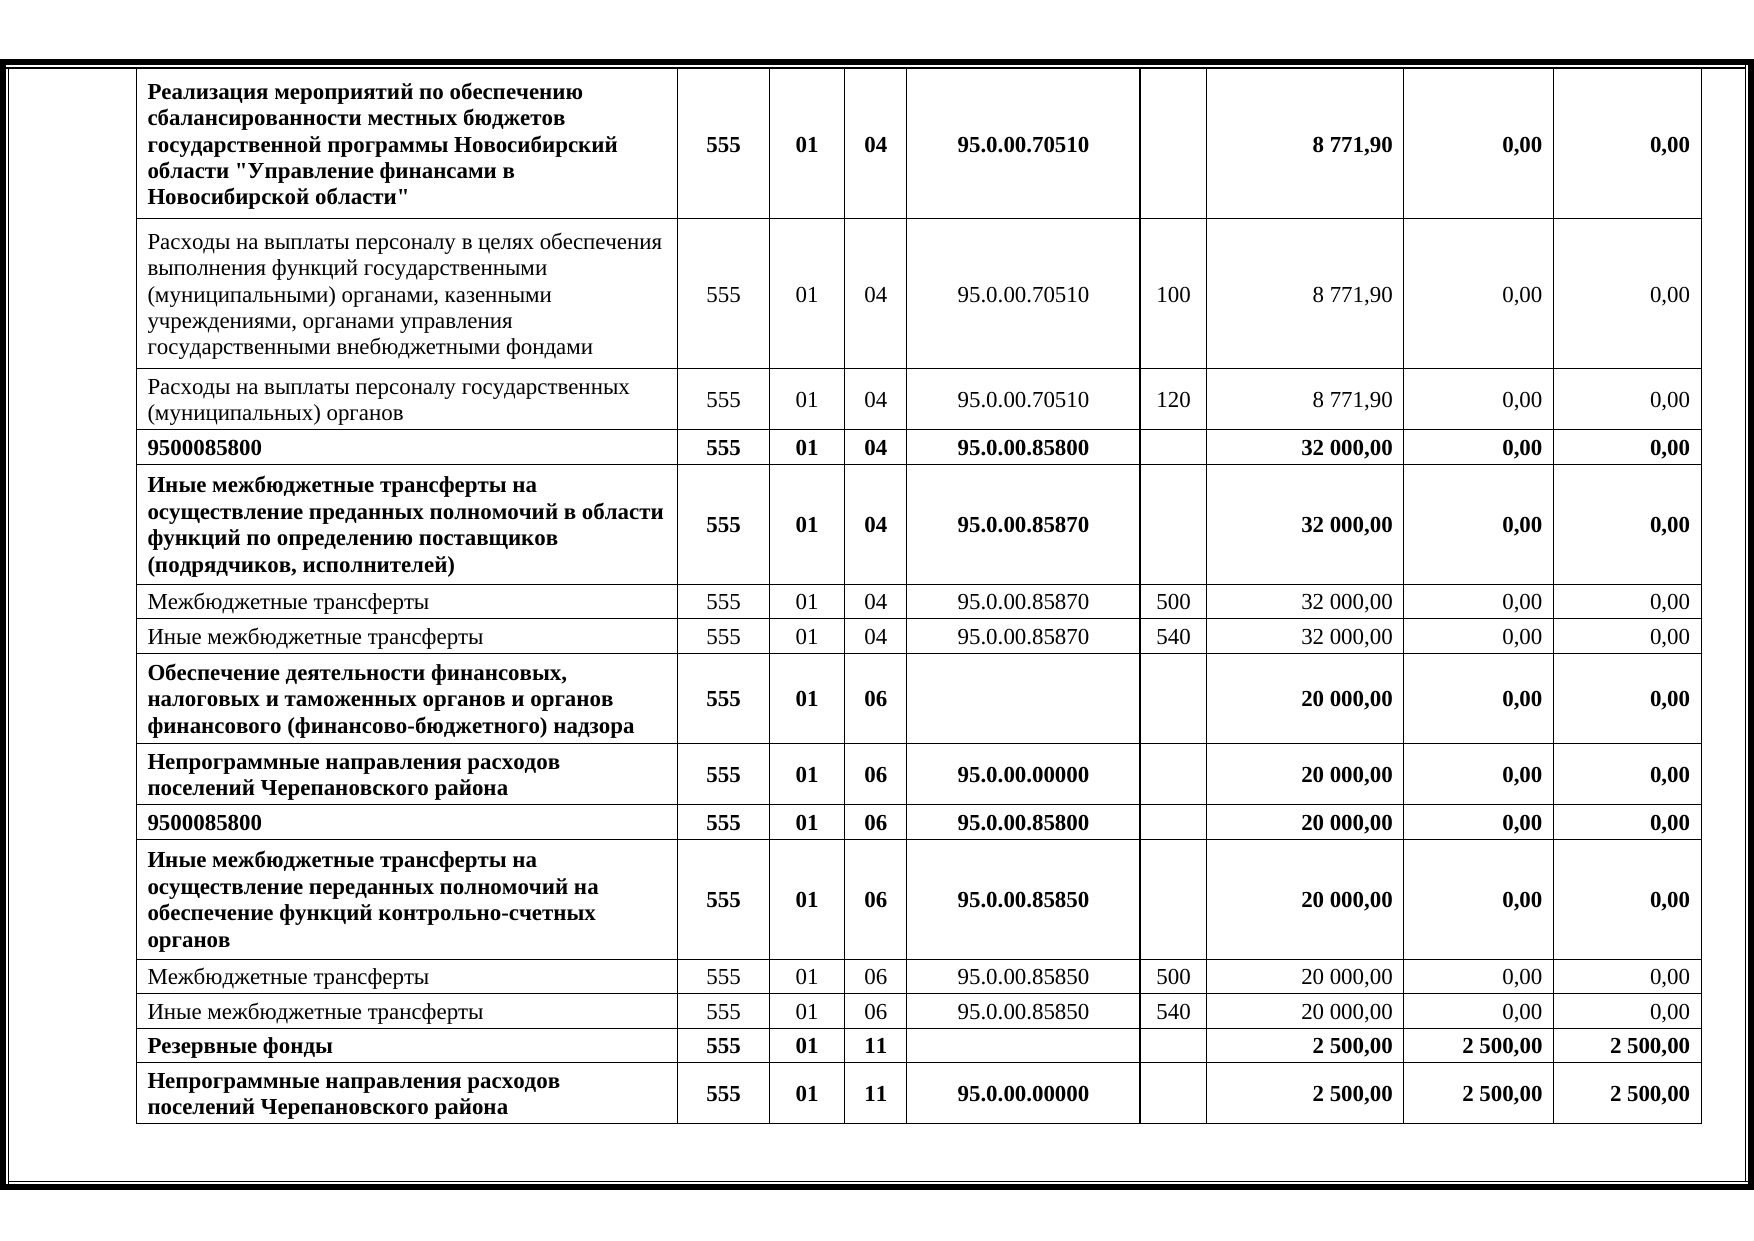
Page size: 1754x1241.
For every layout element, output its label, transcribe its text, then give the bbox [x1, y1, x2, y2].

table_cell 2 500,00 [1404, 1063, 1553, 1123]
table_cell Иные межбюджетные трансферты [137, 994, 677, 1028]
table_cell 8 771,90 [1207, 219, 1403, 368]
table_cell 555 [678, 69, 769, 218]
table_cell 0,00 [1404, 994, 1553, 1028]
table_cell 06 [845, 805, 906, 839]
table_cell 01 [770, 840, 844, 959]
table_cell 555 [678, 585, 769, 618]
table_cell 0,00 [1404, 585, 1553, 618]
table_cell 95.0.00.85870 [907, 585, 1139, 618]
table_cell 95.0.00.00000 [907, 1063, 1139, 1123]
table_cell [907, 1029, 1139, 1062]
table_cell Расходы на выплаты персоналу в целях обеспечения выполнения функций государственными (муниципальными) органами, казенными учреждениями, органами управления государственными внебюджетными фондами [137, 219, 677, 368]
table_cell [907, 654, 1139, 743]
table_cell 0,00 [1554, 465, 1701, 584]
table_cell 04 [845, 369, 906, 429]
table_cell 06 [845, 654, 906, 743]
table_cell [1141, 805, 1206, 839]
table_cell [1141, 69, 1206, 218]
table_cell 01 [770, 1029, 844, 1062]
table_cell 95.0.00.85870 [907, 465, 1139, 584]
table_cell 0,00 [1404, 654, 1553, 743]
table_cell 11 [845, 1029, 906, 1062]
table_cell 2 500,00 [1207, 1029, 1403, 1062]
table_cell Межбюджетные трансферты [137, 585, 677, 618]
table_cell 0,00 [1554, 994, 1701, 1028]
table_cell 95.0.00.70510 [907, 69, 1139, 218]
table_cell 500 [1141, 585, 1206, 618]
table_cell 0,00 [1554, 805, 1701, 839]
table_cell 20 000,00 [1207, 654, 1403, 743]
table_cell 555 [678, 994, 769, 1028]
table_cell 555 [678, 1063, 769, 1123]
table_cell 20 000,00 [1207, 840, 1403, 959]
table_cell 32 000,00 [1207, 585, 1403, 618]
table_cell 0,00 [1404, 465, 1553, 584]
table_cell 06 [845, 840, 906, 959]
table_cell 06 [845, 994, 906, 1028]
table_cell 555 [678, 744, 769, 804]
table_cell 555 [678, 654, 769, 743]
table_cell 32 000,00 [1207, 430, 1403, 464]
table_cell 0,00 [1554, 654, 1701, 743]
table_cell 2 500,00 [1554, 1063, 1701, 1123]
table_cell 32 000,00 [1207, 619, 1403, 653]
table_cell 0,00 [1404, 744, 1553, 804]
table_cell 0,00 [1554, 585, 1701, 618]
table_cell 95.0.00.85850 [907, 994, 1139, 1028]
table_cell 32 000,00 [1207, 465, 1403, 584]
table_cell 0,00 [1554, 960, 1701, 993]
table_cell 01 [770, 994, 844, 1028]
table_cell Иные межбюджетные трансферты на осуществление переданных полномочий на обеспечение функций контрольно-счетных органов [137, 840, 677, 959]
table_cell 04 [845, 430, 906, 464]
table_cell 2 500,00 [1207, 1063, 1403, 1123]
table_cell 01 [770, 585, 844, 618]
table_cell Иные межбюджетные трансферты [137, 619, 677, 653]
table_cell Резервные фонды [137, 1029, 677, 1062]
table_cell 95.0.00.85850 [907, 840, 1139, 959]
table_cell 0,00 [1554, 430, 1701, 464]
table_cell 06 [845, 744, 906, 804]
table_cell 2 500,00 [1554, 1029, 1701, 1062]
table_cell 06 [845, 960, 906, 993]
table_cell 0,00 [1554, 69, 1701, 218]
table_cell 0,00 [1404, 369, 1553, 429]
table_cell 01 [770, 430, 844, 464]
table_cell 01 [770, 369, 844, 429]
table_cell 01 [770, 619, 844, 653]
table_cell [1141, 654, 1206, 743]
table_cell 20 000,00 [1207, 960, 1403, 993]
table_cell 2 500,00 [1404, 1029, 1553, 1062]
table_cell 04 [845, 585, 906, 618]
table_cell Непрограммные направления расходов поселений Черепановского района [137, 744, 677, 804]
table_cell 0,00 [1404, 69, 1553, 218]
table_cell 01 [770, 744, 844, 804]
table_cell 01 [770, 69, 844, 218]
table_cell 0,00 [1404, 619, 1553, 653]
table_cell 04 [845, 219, 906, 368]
table_cell 555 [678, 960, 769, 993]
table_cell 555 [678, 619, 769, 653]
table_cell 0,00 [1554, 369, 1701, 429]
table_cell 0,00 [1554, 840, 1701, 959]
table_cell 0,00 [1404, 430, 1553, 464]
table_cell 95.0.00.00000 [907, 744, 1139, 804]
table_cell 555 [678, 430, 769, 464]
table_cell 120 [1141, 369, 1206, 429]
table_cell 20 000,00 [1207, 744, 1403, 804]
table_cell 0,00 [1404, 219, 1553, 368]
table_cell 95.0.00.85800 [907, 430, 1139, 464]
table_cell 95.0.00.85850 [907, 960, 1139, 993]
table_cell 540 [1141, 994, 1206, 1028]
table_cell 04 [845, 619, 906, 653]
table_cell Иные межбюджетные трансферты на осуществление преданных полномочий в области функций по определению поставщиков (подрядчиков, исполнителей) [137, 465, 677, 584]
table_cell Расходы на выплаты персоналу государственных (муниципальных) органов [137, 369, 677, 429]
table_cell [1141, 744, 1206, 804]
table_cell 0,00 [1554, 219, 1701, 368]
table_cell 20 000,00 [1207, 805, 1403, 839]
table_cell [1141, 1063, 1206, 1123]
table_cell 04 [845, 69, 906, 218]
table_cell 01 [770, 805, 844, 839]
table_cell 8 771,90 [1207, 69, 1403, 218]
table_cell 95.0.00.70510 [907, 219, 1139, 368]
table_cell 9500085800 [137, 430, 677, 464]
table_cell 11 [845, 1063, 906, 1123]
table_cell 540 [1141, 619, 1206, 653]
table_cell 555 [678, 805, 769, 839]
table_cell 0,00 [1404, 805, 1553, 839]
table_cell Реализация мероприятий по обеспечению сбалансированности местных бюджетов государственной программы Новосибирский области "Управление финансами в Новосибирской области" [137, 69, 677, 218]
table_cell [1141, 465, 1206, 584]
table_cell 04 [845, 465, 906, 584]
table_cell 01 [770, 654, 844, 743]
table_cell 0,00 [1404, 840, 1553, 959]
table_cell 01 [770, 465, 844, 584]
table_cell 0,00 [1554, 619, 1701, 653]
table_cell 0,00 [1554, 744, 1701, 804]
table_cell 555 [678, 369, 769, 429]
table_cell Непрограммные направления расходов поселений Черепановского района [137, 1063, 677, 1123]
table_cell 555 [678, 219, 769, 368]
table_cell [1141, 1029, 1206, 1062]
table_cell Обеспечение деятельности финансовых, налоговых и таможенных органов и органов финансового (финансово-бюджетного) надзора [137, 654, 677, 743]
table_cell 555 [678, 1029, 769, 1062]
table_cell 20 000,00 [1207, 994, 1403, 1028]
table_cell 95.0.00.85870 [907, 619, 1139, 653]
table_cell 555 [678, 840, 769, 959]
table_cell [1141, 430, 1206, 464]
table_cell 555 [678, 465, 769, 584]
table_cell Межбюджетные трансферты [137, 960, 677, 993]
table_cell 01 [770, 960, 844, 993]
table_cell 8 771,90 [1207, 369, 1403, 429]
table_cell 01 [770, 219, 844, 368]
table_cell 0,00 [1404, 960, 1553, 993]
table_cell 01 [770, 1063, 844, 1123]
table_cell [1141, 840, 1206, 959]
table_cell 500 [1141, 960, 1206, 993]
table_cell 9500085800 [137, 805, 677, 839]
table_cell 95.0.00.85800 [907, 805, 1139, 839]
table_cell 100 [1141, 219, 1206, 368]
table_cell 95.0.00.70510 [907, 369, 1139, 429]
